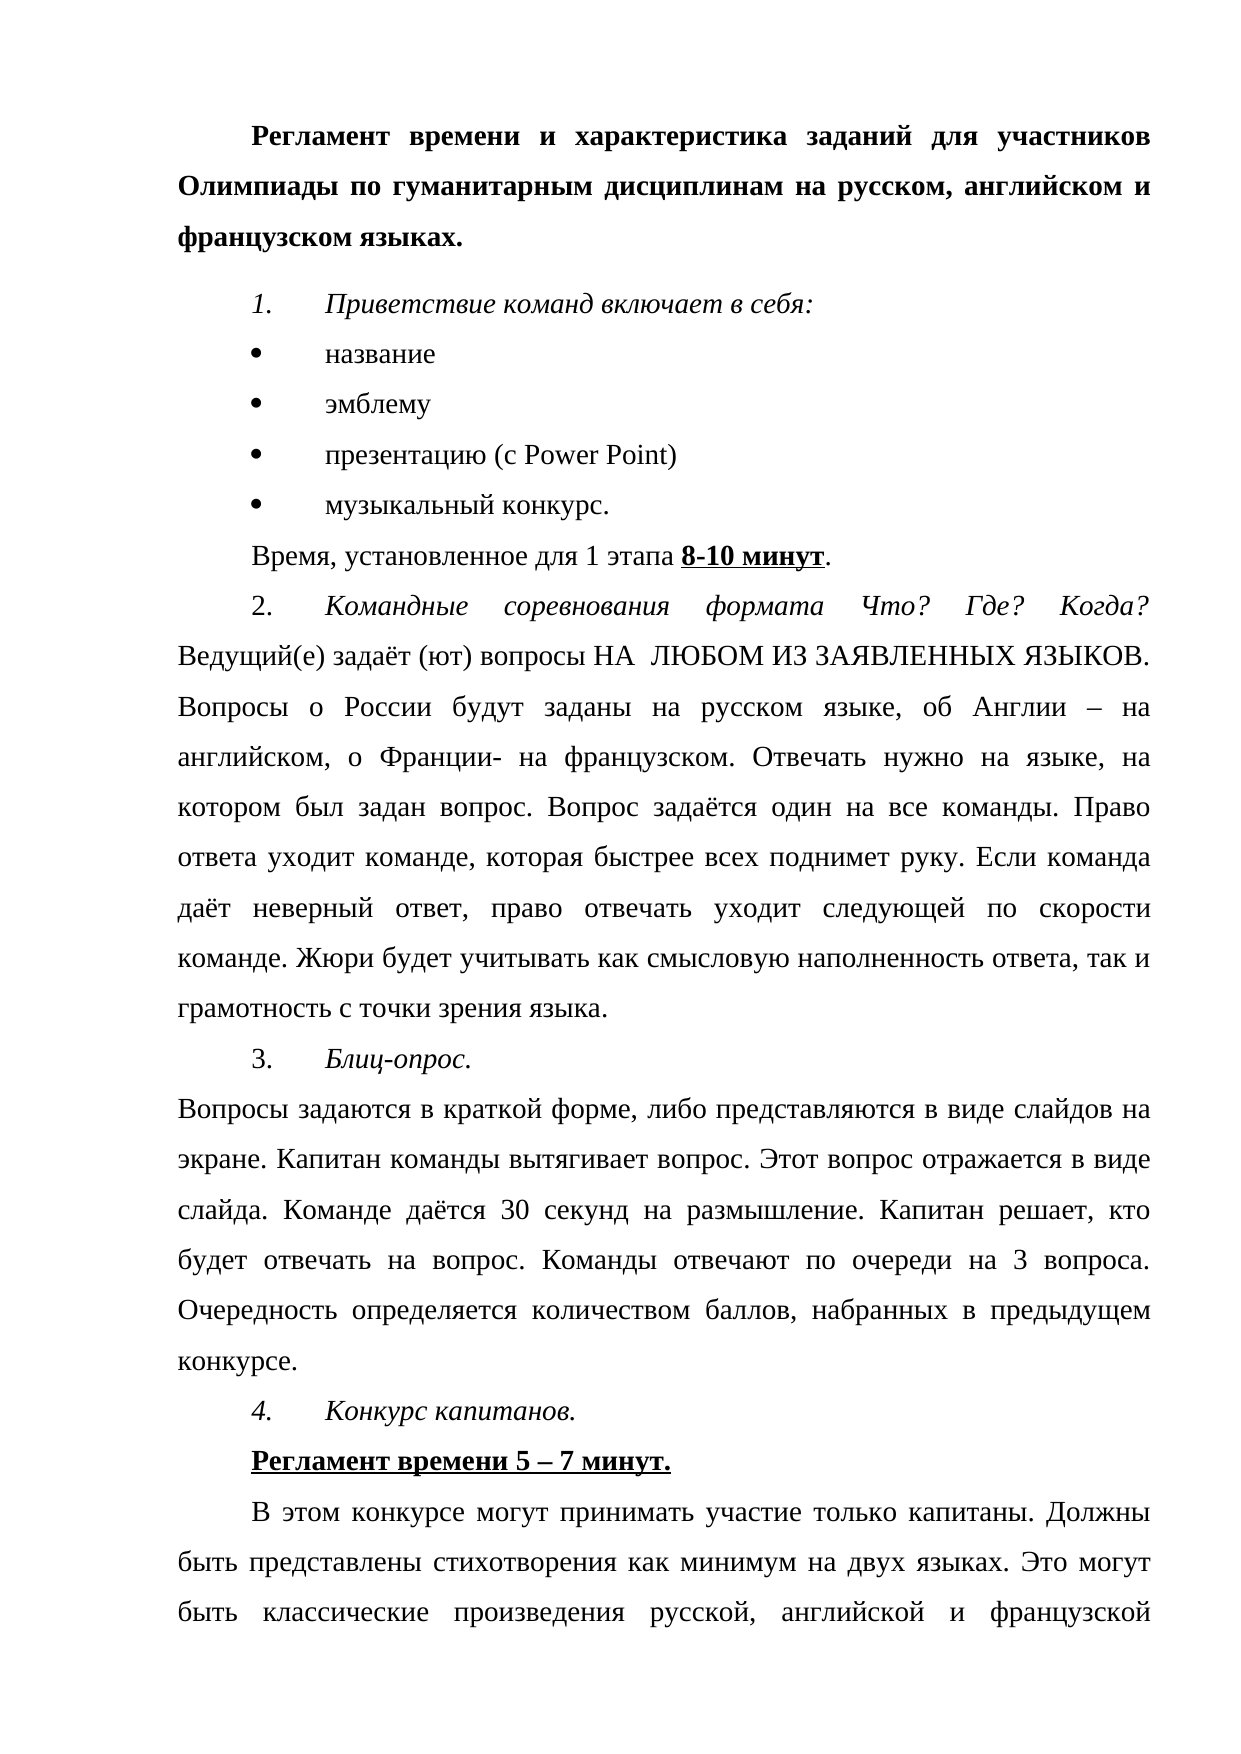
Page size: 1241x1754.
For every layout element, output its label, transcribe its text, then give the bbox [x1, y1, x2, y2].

list эмблему [177, 386, 1152, 420]
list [177, 1494, 1152, 1628]
list презентацию (c Power Point) [177, 437, 1152, 471]
text Регламент времени и характеристика заданий для участников Олимпиады по гуманитарным дисциплинам на русском, английском и французском языках. [177, 118, 1152, 252]
list Конкурс капитанов. [177, 1393, 1152, 1427]
list Блиц-опрос. Вопросы задаются в краткой форме, либо представляются в виде слайдов на экране. Капитан команды вытягивает вопрос. Этот вопрос отражается в виде слайда. Команде даётся 30 секунд на размышление. Капитан решает, кто будет отвечать на вопрос. Команды отвечают по очереди на 3 вопроса. Очередность определяется количеством баллов, набранных в предыдущем конкурсе. [177, 1041, 1152, 1376]
list название [177, 336, 1152, 370]
list музыкальный конкурс. [177, 487, 1152, 521]
list Приветствие команд включает в себя: [177, 286, 1152, 319]
list Время, установленное для 1 этапа 8-10 минут. [177, 538, 1152, 571]
list Регламент времени 5 – 7 минут. [177, 1443, 1152, 1477]
list Командные соревнования формата Что? Где? Когда? Ведущий(е) задаёт (ют) вопросы НА ЛЮБОМ ИЗ ЗАЯВЛЕННЫХ ЯЗЫКОВ. Вопросы о России будут заданы на русском языке, об Англии – на английском, о Франции- на французском. Отвечать нужно на языке, на котором был задан вопрос. Вопрос задаётся один на все команды. Право ответа уходит команде, которая быстрее всех поднимет руку. Если команда даёт неверный ответ, право отвечать уходит следующей по скорости команде. Жюри будет учитывать как смысловую наполненность ответа, так и грамотность с точки зрения языка. [177, 588, 1152, 1024]
